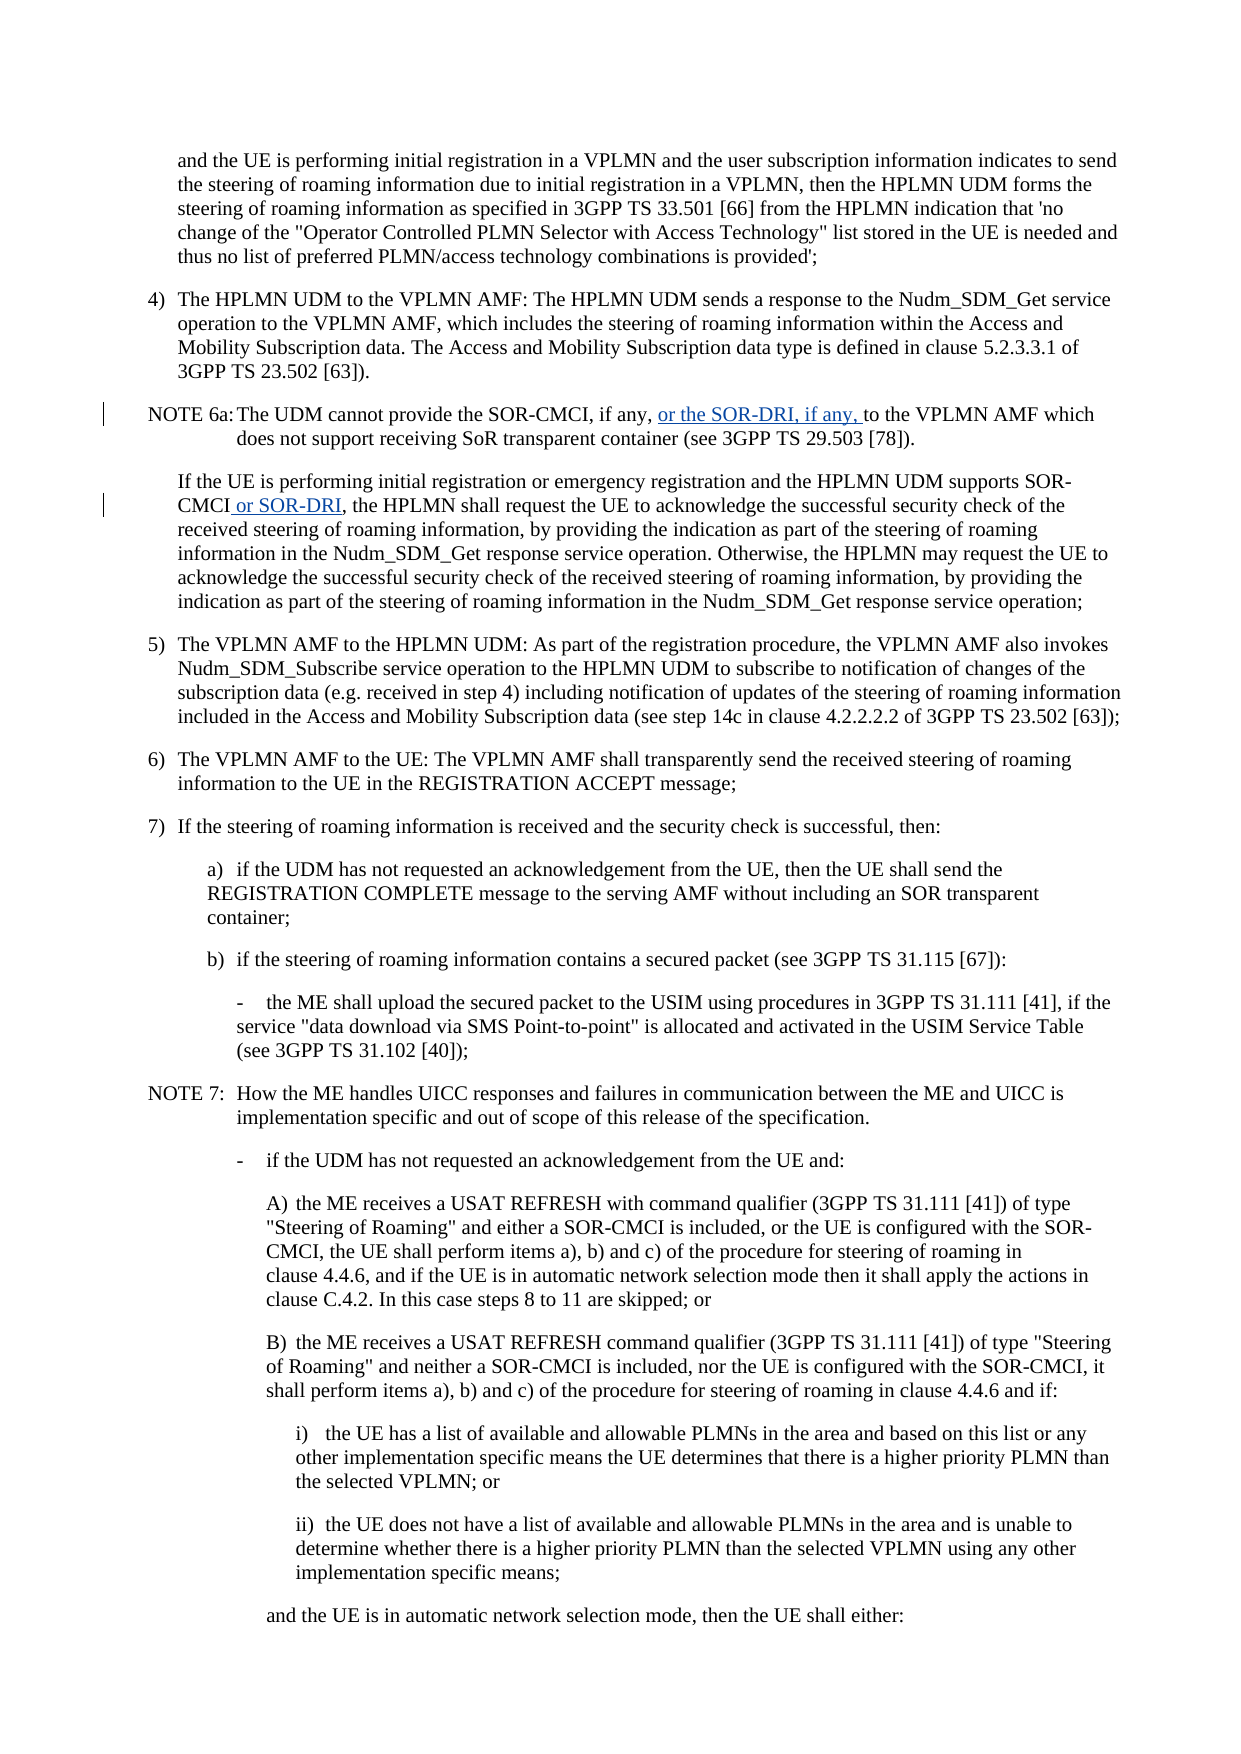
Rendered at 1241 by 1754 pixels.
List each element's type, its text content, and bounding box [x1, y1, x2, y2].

text 4) The HPLMN UDM to the VPLMN AMF: The HPLMN UDM sends a response to the Nudm_SDM_Get service operation to the VPLMN AMF, which includes the steering of roaming information within the Access and Mobility Subscription data. The Access and Mobility Subscription data type is defined in clause 5.2.3.3.1 of 3GPP TS 23.502 [63]). [148, 287, 1122, 383]
text 5) The VPLMN AMF to the HPLMN UDM: As part of the registration procedure, the VPLMN AMF also invokes Nudm_SDM_Subscribe service operation to the HPLMN UDM to subscribe to notification of changes of the subscription data (e.g. received in step 4) including notification of updates of the steering of roaming information included in the Access and Mobility Subscription data (see step 14c in clause 4.2.2.2.2 of 3GPP TS 23.502 [63]); [148, 632, 1122, 728]
text If the UE is performing initial registration or emergency registration and the HPLMN UDM supports SOR-CMCI, the HPLMN shall request the UE to acknowledge the successful security check of the received steering of roaming information, by providing the indication as part of the steering of roaming information in the Nudm_SDM_Get response service operation. Otherwise, the HPLMN may request the UE to acknowledge the successful security check of the received steering of roaming information, by providing the indication as part of the steering of roaming information in the Nudm_SDM_Get response service operation; [148, 469, 1122, 613]
text B) the ME receives a USAT REFRESH command qualifier (3GPP TS 31.111 [41]) of type "Steering of Roaming" and neither a SOR-CMCI is included, nor the UE is configured with the SOR-CMCI, it shall perform items a), b) and c) of the procedure for steering of roaming in clause 4.4.6 and if: [266, 1330, 1122, 1402]
text NOTE 6a: The UDM cannot provide the SOR-CMCI, if any, to the VPLMN AMF which does not support receiving SoR transparent container (see 3GPP TS 29.503 [78]). [148, 402, 1122, 450]
text and the UE is in automatic network selection mode, then the UE shall either: [266, 1603, 1122, 1627]
text ii) the UE does not have a list of available and allowable PLMNs in the area and is unable to determine whether there is a higher priority PLMN than the selected VPLMN using any other implementation specific means; [295, 1512, 1122, 1584]
text - if the UDM has not requested an acknowledgement from the UE and: [236, 1148, 1122, 1172]
text a) if the UDM has not requested an acknowledgement from the UE, then the UE shall send the REGISTRATION COMPLETE message to the serving AMF without including an SOR transparent container; [207, 856, 1122, 929]
text b) if the steering of roaming information contains a secured packet (see 3GPP TS 31.115 [67]): [207, 947, 1122, 971]
text 7) If the steering of roaming information is received and the security check is successful, then: [148, 814, 1122, 838]
text - the ME shall upload the secured packet to the USIM using procedures in 3GPP TS 31.111 [41], if the service "data download via SMS Point-to-point" is allocated and activated in the USIM Service Table (see 3GPP TS 31.102 [40]); [236, 990, 1122, 1062]
text and the UE is performing initial registration in a VPLMN and the user subscription information indicates to send the steering of roaming information due to initial registration in a VPLMN, then the HPLMN UDM forms the steering of roaming information as specified in 3GPP TS 33.501 [66] from the HPLMN indication that 'no change of the "Operator Controlled PLMN Selector with Access Technology" list stored in the UE is needed and thus no list of preferred PLMN/access technology combinations is provided'; [148, 148, 1122, 268]
text NOTE 7: How the ME handles UICC responses and failures in communication between the ME and UICC is implementation specific and out of scope of this release of the specification. [148, 1081, 1122, 1129]
text A) the ME receives a USAT REFRESH with command qualifier (3GPP TS 31.111 [41]) of type "Steering of Roaming" and either a SOR-CMCI is included, or the UE is configured with the SOR-CMCI, the UE shall perform items a), b) and c) of the procedure for steering of roaming in clause 4.4.6, and if the UE is in automatic network selection mode then it shall apply the actions in clause C.4.2. In this case steps 8 to 11 are skipped; or [266, 1191, 1122, 1311]
text 6) The VPLMN AMF to the UE: The VPLMN AMF shall transparently send the received steering of roaming information to the UE in the REGISTRATION ACCEPT message; [148, 747, 1122, 795]
text i) the UE has a list of available and allowable PLMNs in the area and based on this list or any other implementation specific means the UE determines that there is a higher priority PLMN than the selected VPLMN; or [295, 1421, 1122, 1493]
